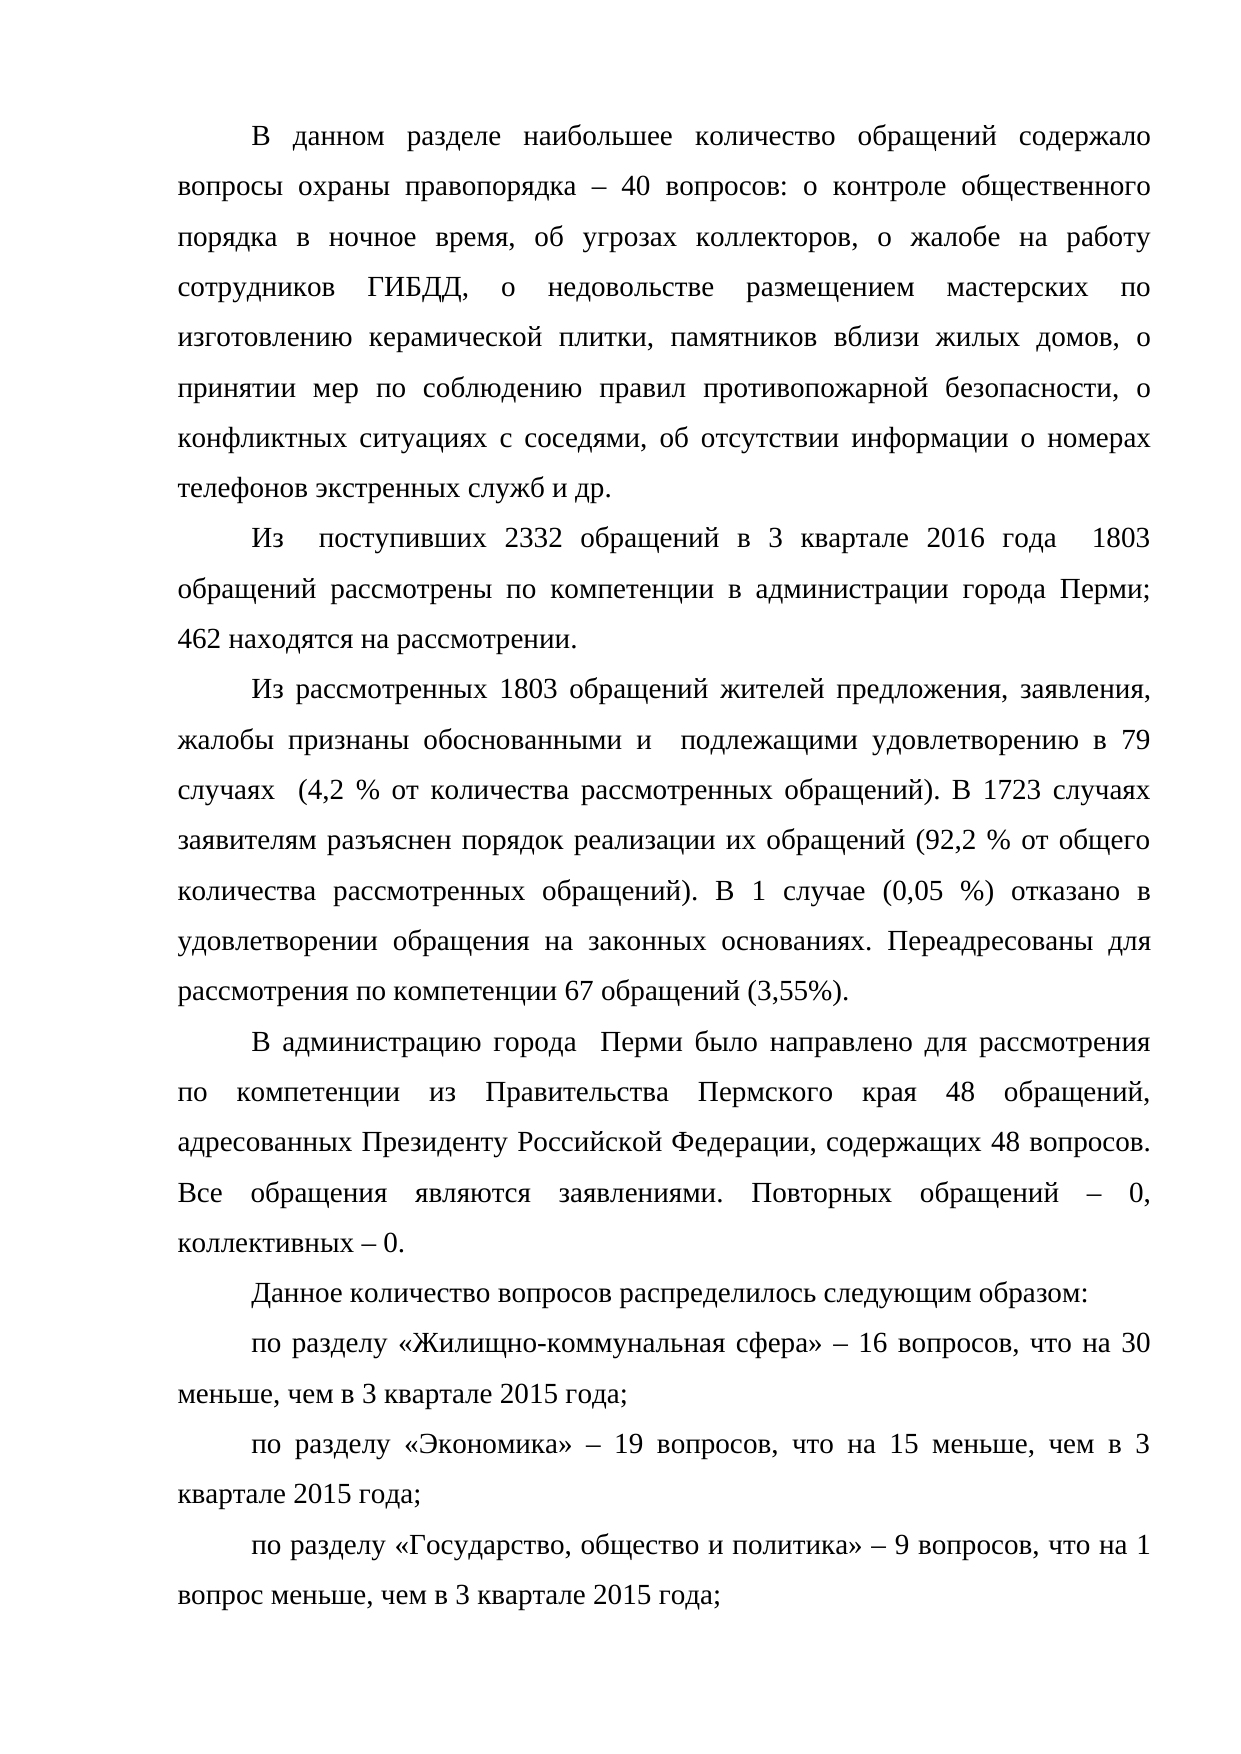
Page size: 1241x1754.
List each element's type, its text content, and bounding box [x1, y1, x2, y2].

text по разделу «Экономика» – 19 вопросов, что на 15 меньше, чем в 3 квартале 2015 года; [177, 1426, 1152, 1510]
text В данном разделе наибольшее количество обращений содержало вопросы охраны правопорядка – 40 вопросов: о контроле общественного порядка в ночное время, об угрозах коллекторов, о жалобе на работу сотрудников ГИБДД, о недовольстве размещением мастерских по изготовлению керамической плитки, памятников вблизи жилых домов, о принятии мер по соблюдению правил противопожарной безопасности, о конфликтных ситуациях с соседями, об отсутствии информации о номерах телефонов экстренных служб и др. [177, 118, 1152, 504]
text по разделу «Государство, общество и политика» – 9 вопросов, что на 1 вопрос меньше, чем в 3 квартале 2015 года; [177, 1527, 1152, 1611]
text Из поступивших 2332 обращений в 3 квартале 2016 года 1803 обращений рассмотрены по компетенции в администрации города Перми; 462 находятся на рассмотрении. [177, 521, 1152, 655]
text В администрацию города Перми было направлено для рассмотрения по компетенции из Правительства Пермского края 48 обращений, адресованных Президенту Российской Федерации, содержащих 48 вопросов. Все обращения являются заявлениями. Повторных обращений – 0, коллективных – 0. [177, 1024, 1152, 1258]
text Из рассмотренных 1803 обращений жителей предложения, заявления, жалобы признаны обоснованными и подлежащими удовлетворению в 79 случаях (4,2 % от количества рассмотренных обращений). В 1723 случаях заявителям разъяснен порядок реализации их обращений (92,2 % от общего количества рассмотренных обращений). В 1 случае (0,05 %) отказано в удовлетворении обращения на законных основаниях. Переадресованы для рассмотрения по компетенции 67 обращений (3,55%). [177, 672, 1152, 1007]
text по разделу «Жилищно-коммунальная сфера» – 16 вопросов, что на 30 меньше, чем в 3 квартале 2015 года; [177, 1326, 1152, 1409]
text Данное количество вопросов распределилось следующим образом: [177, 1275, 1152, 1309]
